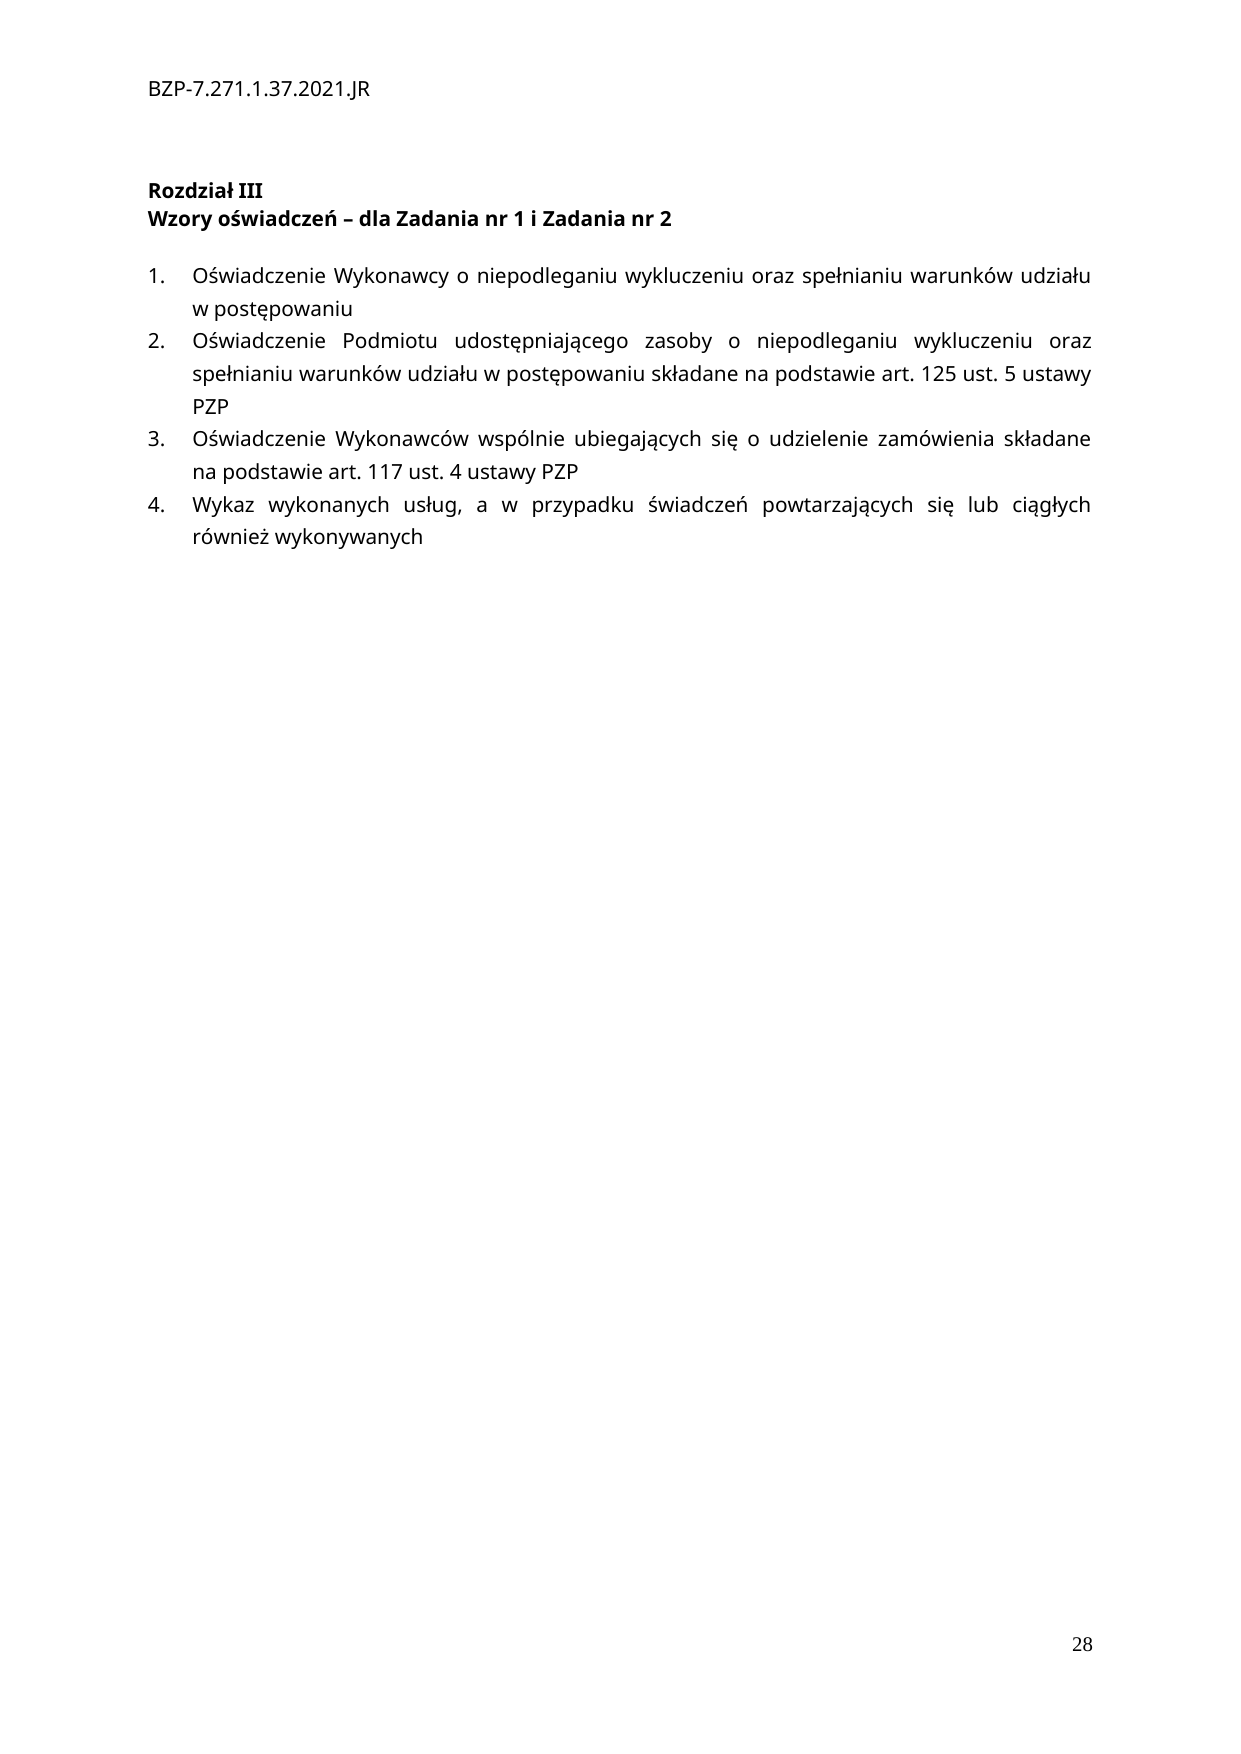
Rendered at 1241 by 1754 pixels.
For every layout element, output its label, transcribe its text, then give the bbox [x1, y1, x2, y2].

text Rozdział III [148, 176, 1092, 204]
text 2. Oświadczenie Podmiotu udostępniającego zasoby o niepodleganiu wykluczeniu oraz spełnianiu warunków udziału w postępowaniu składane na podstawie art. 125 ust. 5 ustawy PZP [148, 327, 1092, 420]
text 1. Oświadczenie Wykonawcy o niepodleganiu wykluczeniu oraz spełnianiu warunków udziału w postępowaniu [148, 261, 1092, 322]
text 3. Oświadczenie Wykonawców wspólnie ubiegających się o udzielenie zamówienia składane na podstawie art. 117 ust. 4 ustawy PZP [148, 424, 1092, 486]
text Wzory oświadczeń – dla Zadania nr 1 i Zadania nr 2 [148, 204, 1092, 233]
text 4. Wykaz wykonanych usług, a w przypadku świadczeń powtarzających się lub ciągłych również wykonywanych [148, 490, 1092, 551]
